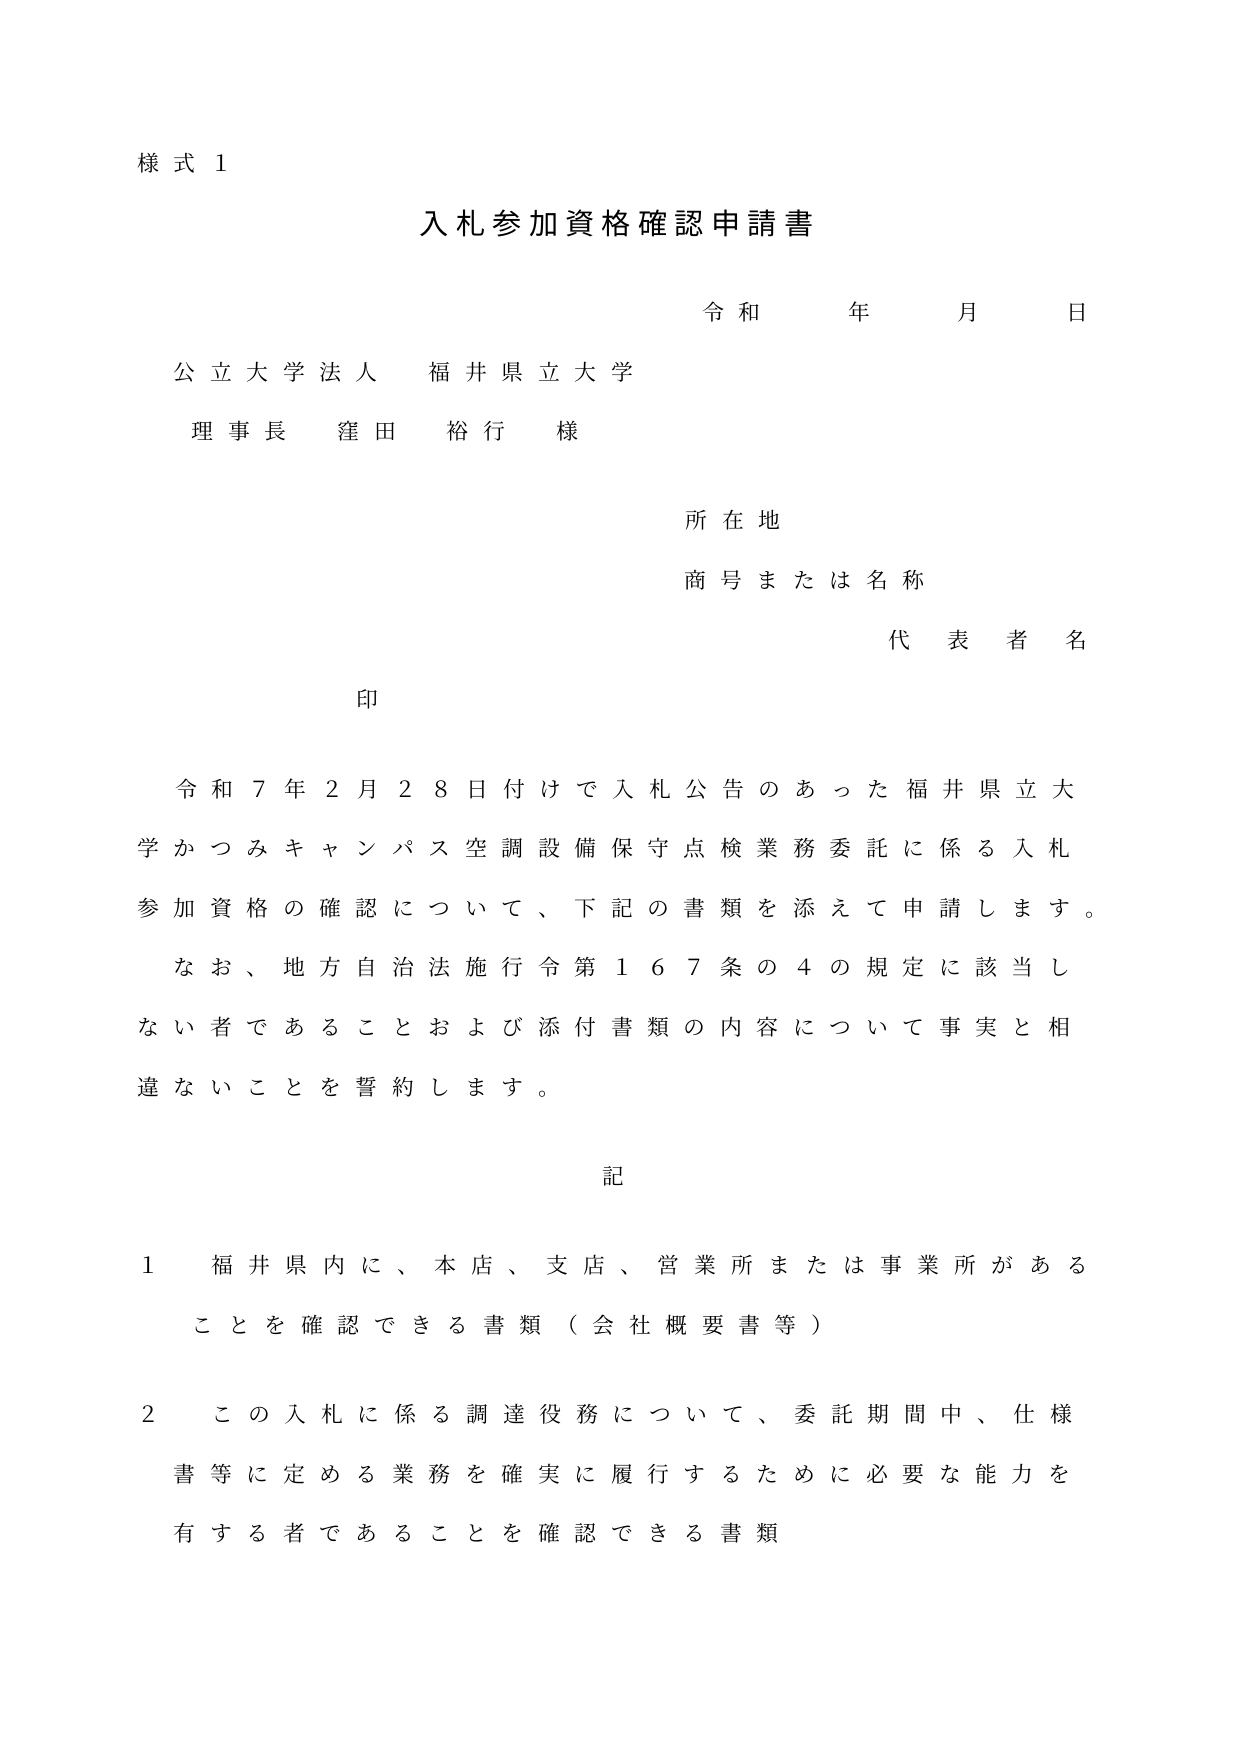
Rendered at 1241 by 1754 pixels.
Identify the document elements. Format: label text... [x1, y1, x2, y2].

text 入札参加資格確認申請書 [137, 192, 1103, 251]
text 商号または名称 [350, 549, 1103, 609]
text 公立大学法人 福井県立大学 [161, 341, 1103, 400]
text 所在地 [350, 490, 1103, 549]
text なお、地方自治法施行令第１６７条の４の規定に該当しない者であることおよび添付書類の内容について事実と相違ないことを誓約します。 [137, 937, 1103, 1115]
text 様式１ [137, 132, 1103, 192]
subtitle 記 [137, 1145, 1103, 1205]
text 代表者名 印 [350, 609, 1103, 728]
text １ 福井県内に、本店、支店、営業所または事業所があることを確認できる書類（会社概要書等） [137, 1234, 1103, 1354]
text 令和 年 月 日 [137, 281, 1103, 341]
text 令和７年２月２８日付けで入札公告のあった福井県立大学かつみキャンパス空調設備保守点検業務委託に係る入札参加資格の確認について、下記の書類を添えて申請します。 [137, 758, 1103, 937]
text 理事長 窪田 裕行 様 [157, 400, 1103, 460]
text ２ この入札に係る調達役務について、委託期間中、仕様書等に定める業務を確実に履行するために必要な能力を有する者であることを確認できる書類 [137, 1383, 1103, 1562]
